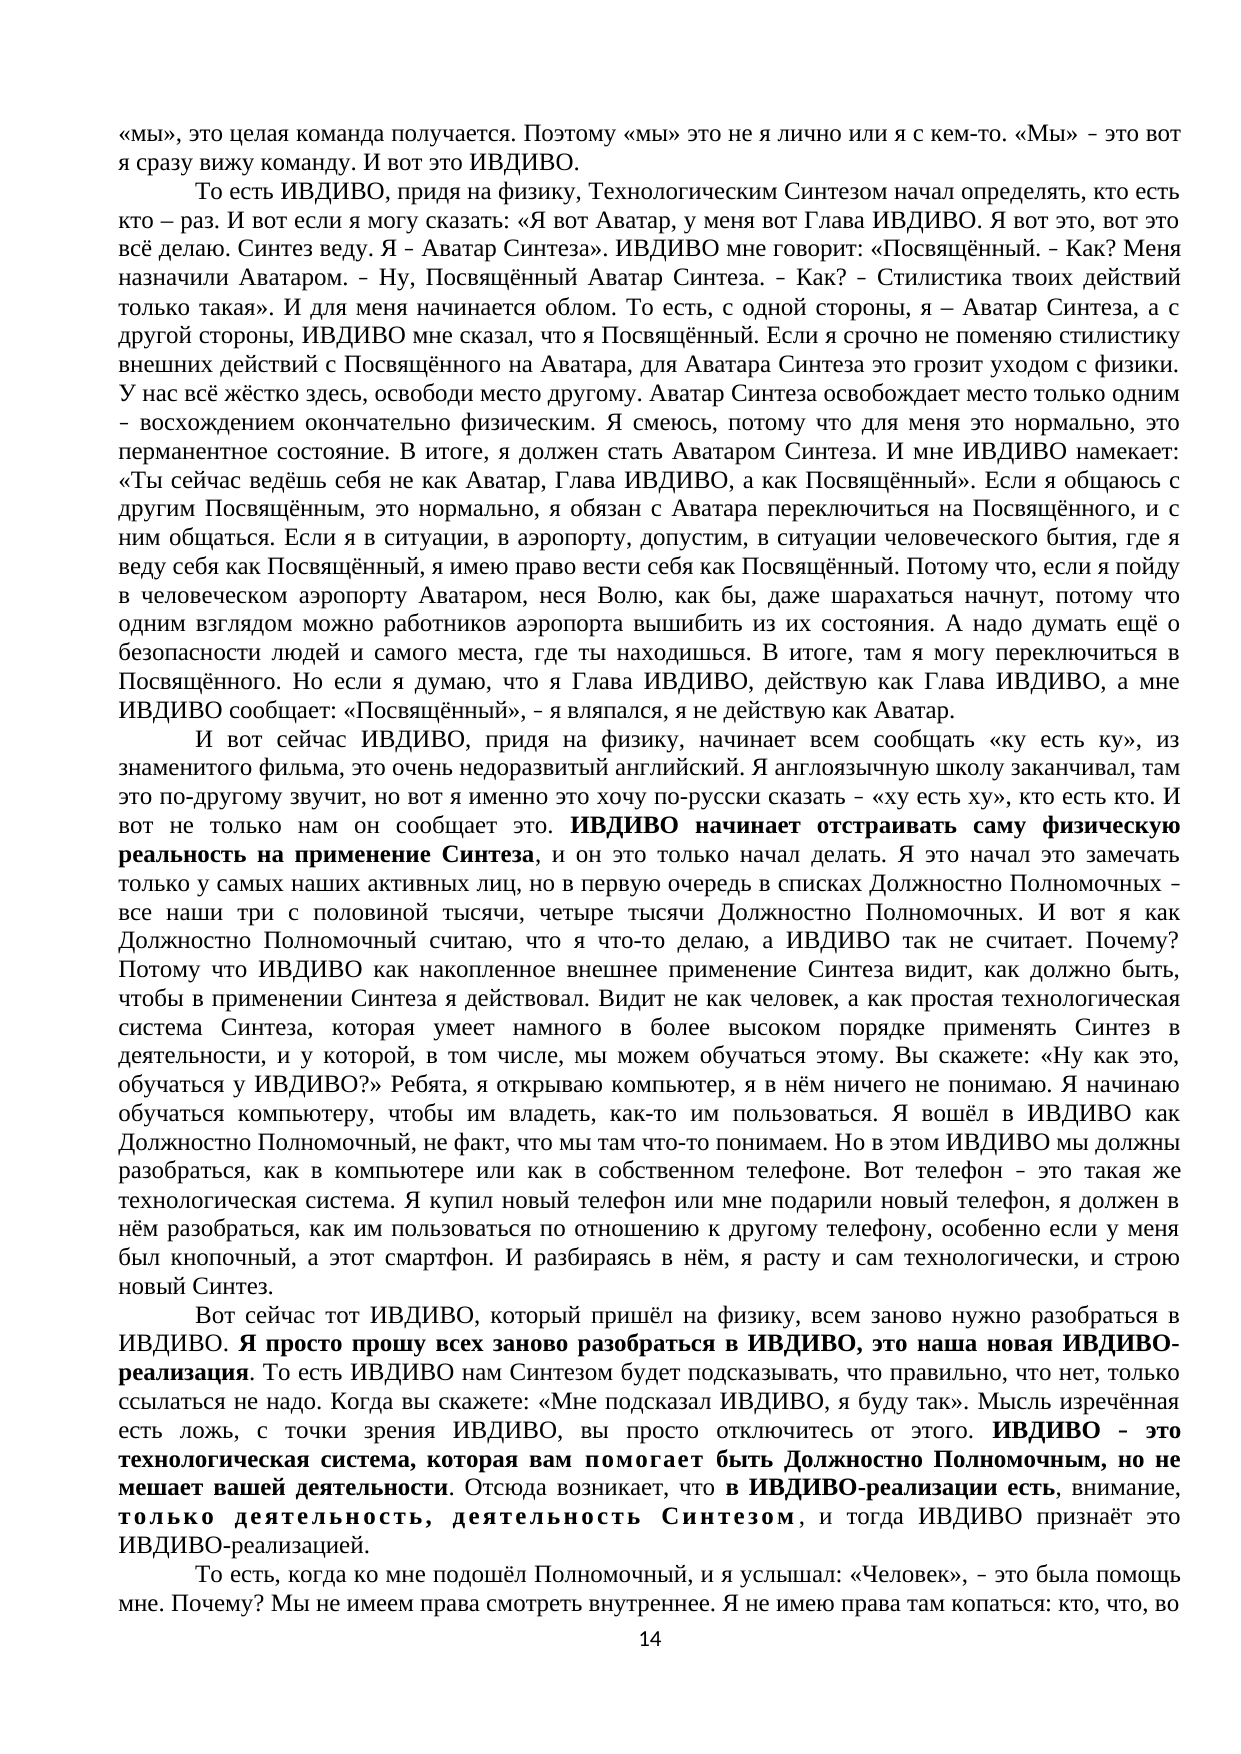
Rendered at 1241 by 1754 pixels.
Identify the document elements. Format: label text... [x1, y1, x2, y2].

text И вот сейчас ИВДИВО, придя на физику, начинает всем сообщать «ку есть ку», из знаменитого фильма, это очень недоразвитый английский. Я англоязычную школу заканчивал, там это по-другому звучит, но вот я именно это хочу по-русски сказать – «ху есть ху», кто есть кто. И вот не только нам он сообщает это. ИВДИВО начинает отстраивать саму физическую реальность на применение Синтеза, и он это только начал делать. Я это начал это замечать только у самых наших активных лиц, но в первую очередь в списках Должностно Полномочных – все наши три с половиной тысячи, четыре тысячи Должностно Полномочных. И вот я как Должностно Полномочный считаю, что я что-то делаю, а ИВДИВО так не считает. Почему? Потому что ИВДИВО как накопленное внешнее применение Синтеза видит, как должно быть, чтобы в применении Синтеза я действовал. Видит не как человек, а как простая технологическая система Синтеза, которая умеет намного в более высоком порядке применять Синтез в деятельности, и у которой, в том числе, мы можем обучаться этому. Вы скажете: «Ну как это, обучаться у ИВДИВО?» Ребята, я открываю компьютер, я в нём ничего не понимаю. Я начинаю обучаться компьютеру, чтобы им владеть, как-то им пользоваться. Я вошёл в ИВДИВО как Должностно Полномочный, не факт, что мы там что-то понимаем. Но в этом ИВДИВО мы должны разобраться, как в компьютере или как в собственном телефоне. Вот телефон – это такая же технологическая система. Я купил новый телефон или мне подарили новый телефон, я должен в нём разобраться, как им пользоваться по отношению к другому телефону, особенно если у меня был кнопочный, а этот смартфон. И разбираясь в нём, я расту и сам технологически, и строю новый Синтез. [118, 724, 1181, 1300]
text То есть ИВДИВО, придя на физику, Технологическим Синтезом начал определять, кто есть кто – раз. И вот если я могу сказать: «Я вот Аватар, у меня вот Глава ИВДИВО. Я вот это, вот это всё делаю. Синтез веду. Я – Аватар Синтеза». ИВДИВО мне говорит: «Посвящённый. – Как? Меня назначили Аватаром. – Ну, Посвящённый Аватар Синтеза. – Как? – Стилистика твоих действий только такая». И для меня начинается облом. То есть, с одной стороны, я – Аватар Синтеза, а с другой стороны, ИВДИВО мне сказал, что я Посвящённый. Если я срочно не поменяю стилистику внешних действий с Посвящённого на Аватара, для Аватара Синтеза это грозит уходом с физики. У нас всё жёстко здесь, освободи место другому. Аватар Синтеза освобождает место только одним – восхождением окончательно физическим. Я смеюсь, потому что для меня это нормально, это перманентное состояние. В итоге, я должен стать Аватаром Синтеза. И мне ИВДИВО намекает: «Ты сейчас ведёшь себя не как Аватар, Глава ИВДИВО, а как Посвящённый». Если я общаюсь с другим Посвящённым, это нормально, я обязан с Аватара переключиться на Посвящённого, и с ним общаться. Если я в ситуации, в аэропорту, допустим, в ситуации человеческого бытия, где я веду себя как Посвящённый, я имею право вести себя как Посвящённый. Потому что, если я пойду в человеческом аэропорту Аватаром, неся Волю, как бы, даже шарахаться начнут, потому что одним взглядом можно работников аэропорта вышибить из их состояния. А надо думать ещё о безопасности людей и самого места, где ты находишься. В итоге, там я могу переключиться в Посвящённого. Но если я думаю, что я Глава ИВДИВО, действую как Глава ИВДИВО, а мне ИВДИВО сообщает: «Посвящённый», – я вляпался, я не действую как Аватар. [118, 176, 1181, 724]
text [118, 118, 1181, 176]
text Вот сейчас тот ИВДИВО, который пришёл на физику, всем заново нужно разобраться в ИВДИВО. Я просто прошу всех заново разобраться в ИВДИВО, это наша новая ИВДИВО-реализация. То есть ИВДИВО нам Синтезом будет подсказывать, что правильно, что нет, только ссылаться не надо. Когда вы скажете: «Мне подсказал ИВДИВО, я буду так». Мысль изречённая есть ложь, с точки зрения ИВДИВО, вы просто отключитесь от этого. ИВДИВО – это технологическая система, которая вам помогает быть Должностно Полномочным, но не мешает вашей деятельности. Отсюда возникает, что в ИВДИВО-реализации есть, внимание, только деятельность, деятельность Синтезом, и тогда ИВДИВО признаёт это ИВДИВО-реализацией. [118, 1300, 1181, 1559]
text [118, 1559, 1181, 1617]
